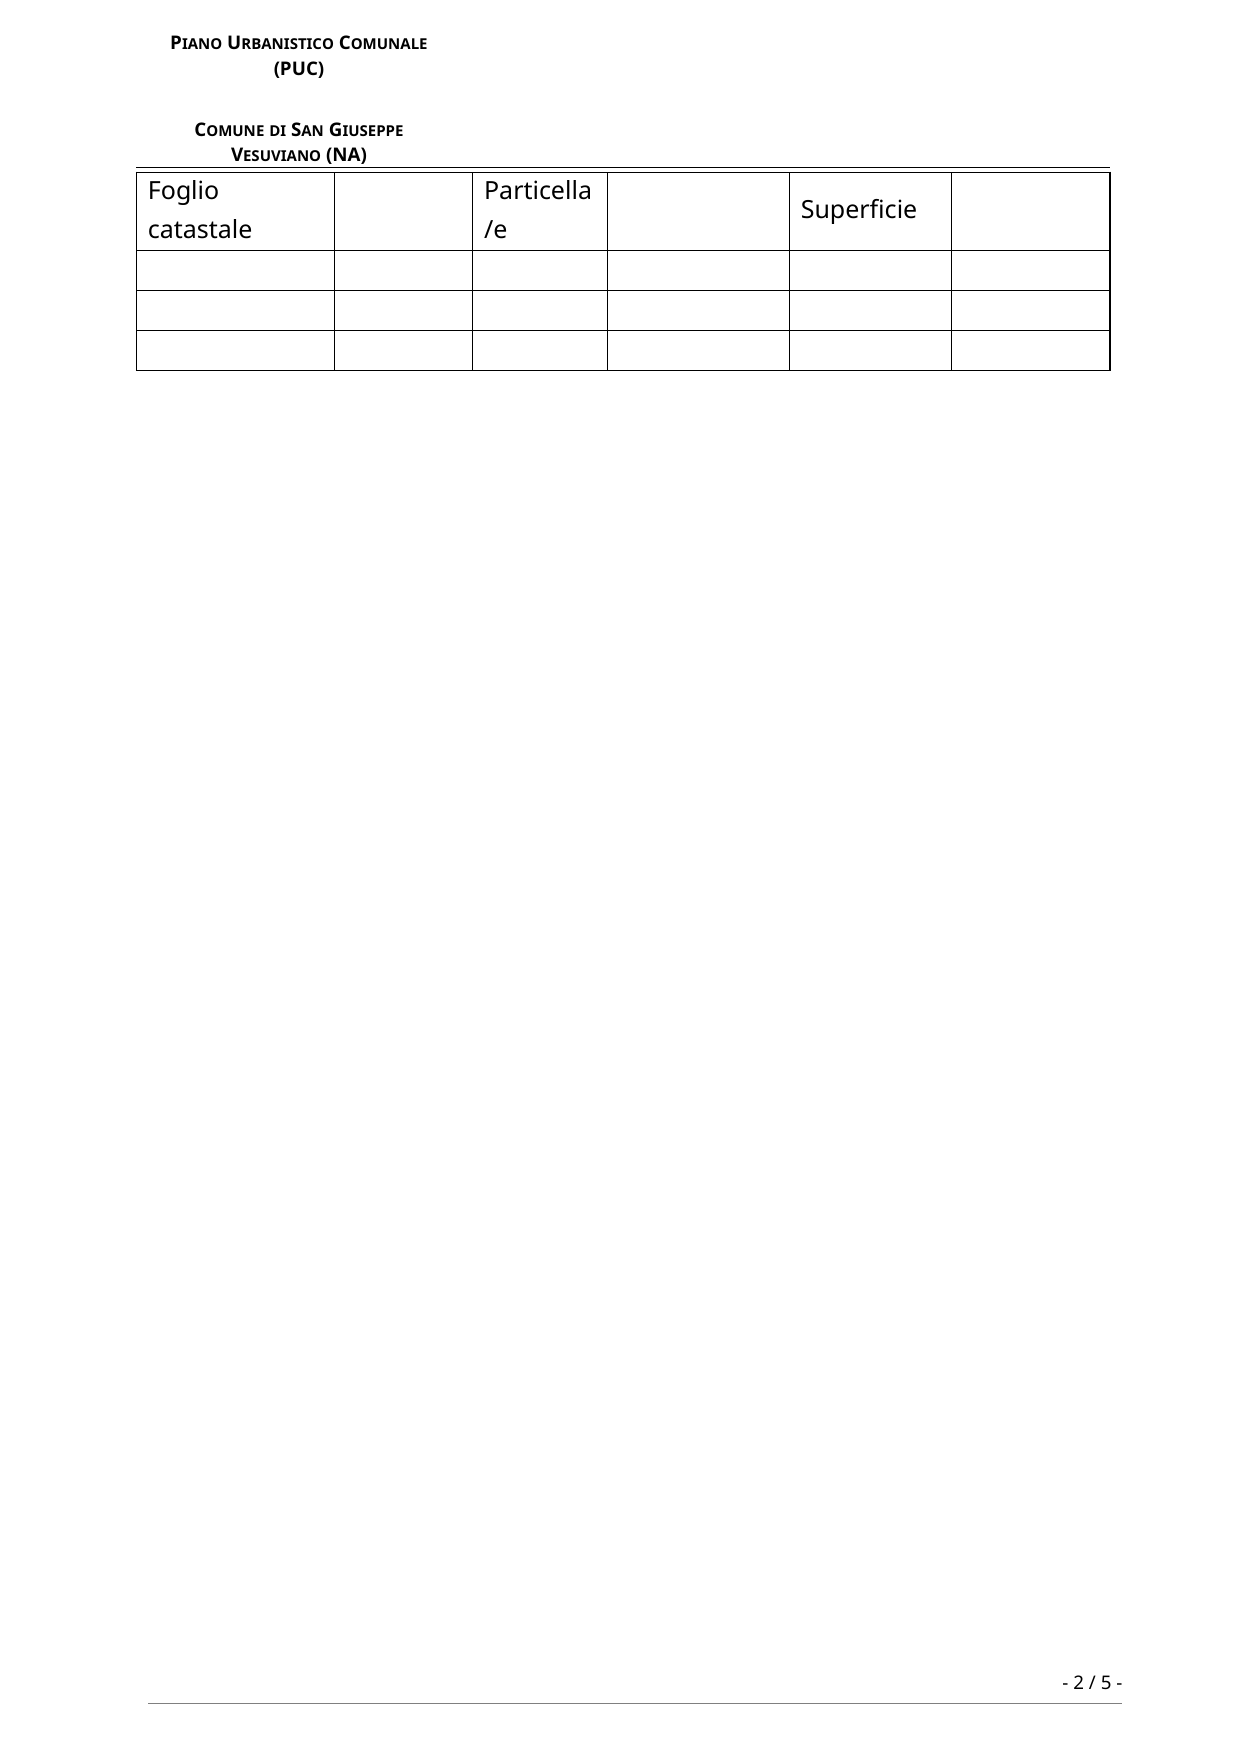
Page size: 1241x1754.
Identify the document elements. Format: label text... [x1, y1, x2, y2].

table_cell [137, 331, 334, 369]
table_cell [473, 291, 607, 330]
table_cell [335, 331, 472, 369]
table_cell [790, 251, 951, 290]
table_cell [952, 173, 1109, 250]
table_cell [335, 173, 472, 250]
table_cell Superficie [790, 173, 951, 250]
table_cell [790, 291, 951, 330]
table_cell [952, 251, 1109, 290]
table_cell [137, 251, 334, 290]
table_cell [608, 291, 789, 330]
table_cell [608, 331, 789, 369]
table_cell [137, 291, 334, 330]
table_cell [473, 331, 607, 369]
table_cell [335, 291, 472, 330]
table_cell [952, 291, 1109, 330]
table_cell Foglio catastale [137, 173, 334, 250]
table_cell [608, 173, 789, 250]
table_cell Particella/e [473, 173, 607, 250]
table_cell [473, 251, 607, 290]
table_cell [608, 251, 789, 290]
table_cell [952, 331, 1109, 369]
table_cell [790, 331, 951, 369]
table_cell [335, 251, 472, 290]
